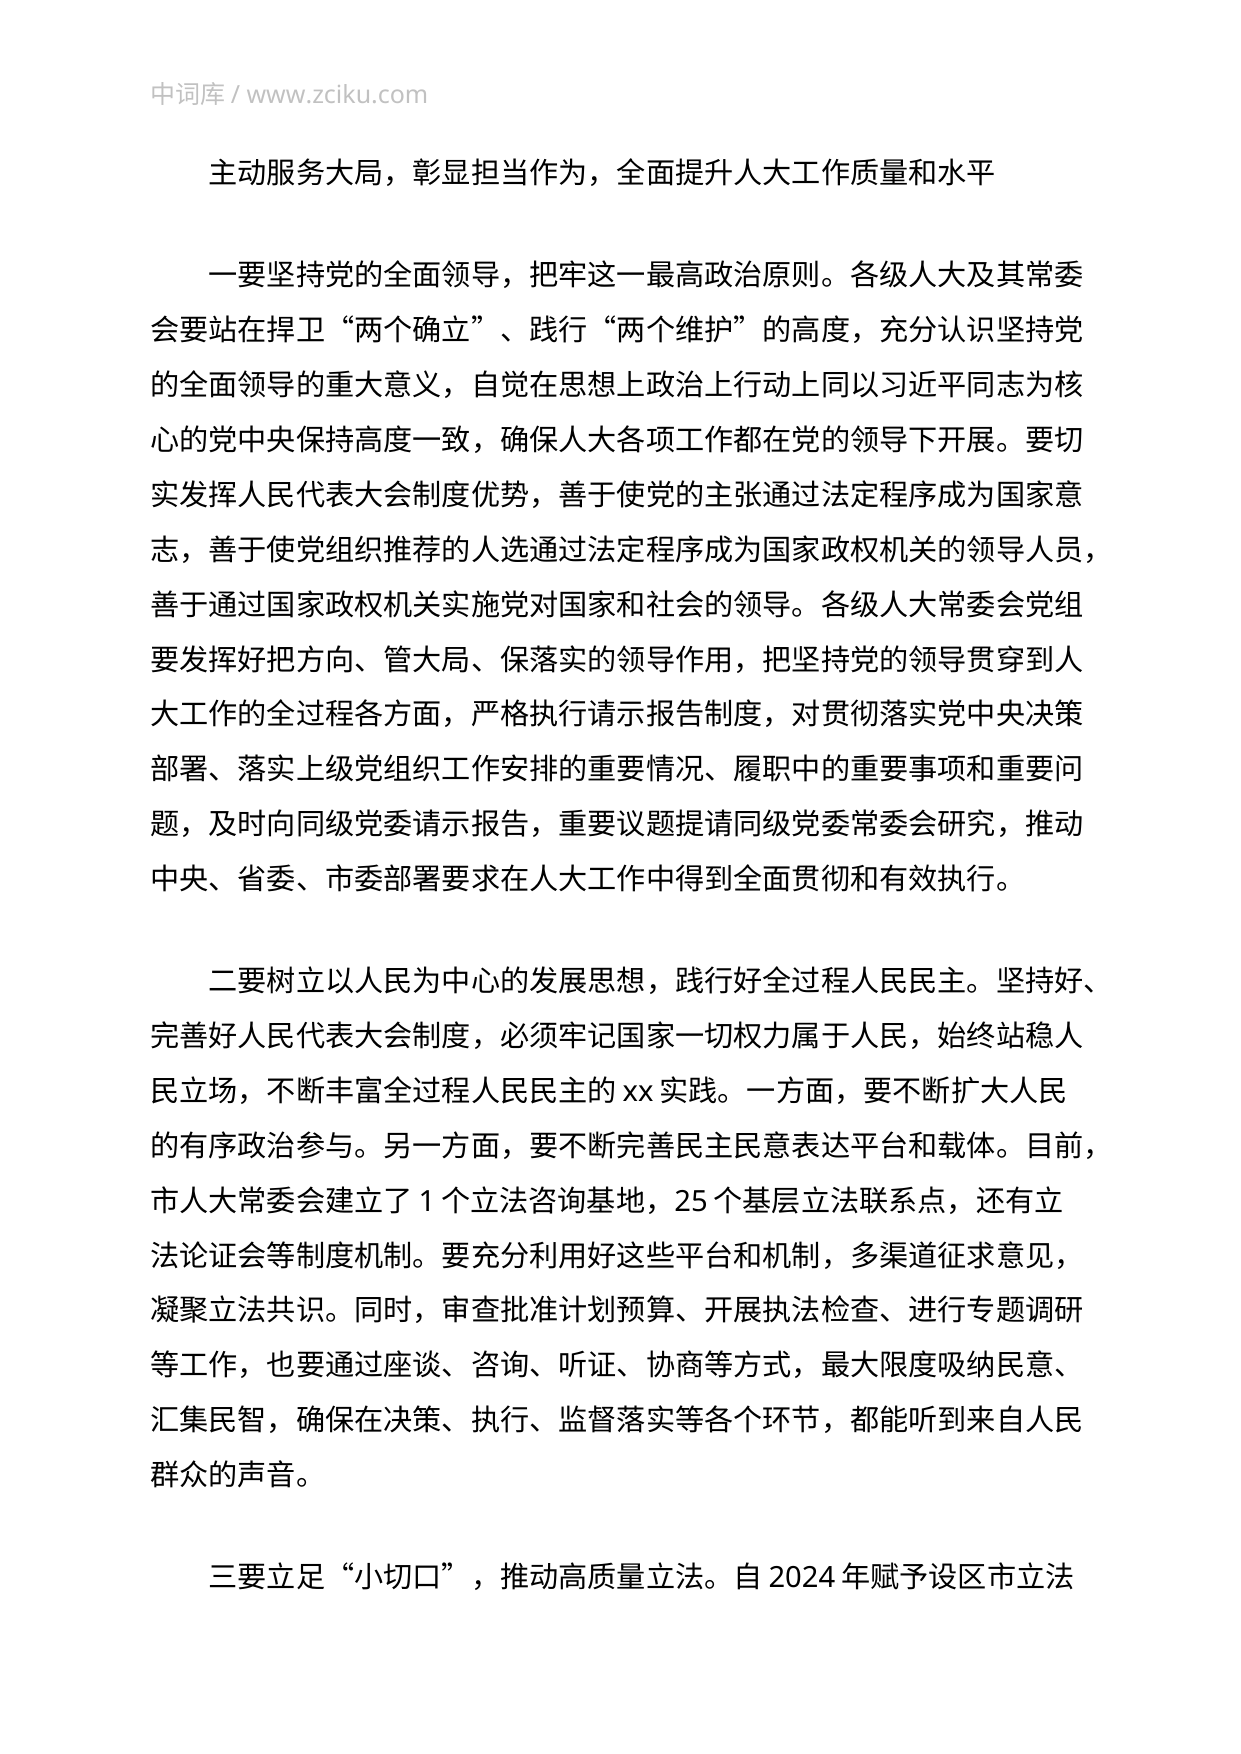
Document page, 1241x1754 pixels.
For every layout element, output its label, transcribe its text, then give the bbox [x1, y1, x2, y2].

text 一要坚持党的全面领导，把牢这一最高政治原则。各级人大及其常委会要站在捍卫“两个确立”、践行“两个维护”的高度，充分认识坚持党的全面领导的重大意义，自觉在思想上政治上行动上同以习近平同志为核心的党中央保持高度一致，确保人大各项工作都在党的领导下开展。要切实发挥人民代表大会制度优势，善于使党的主张通过法定程序成为国家意志，善于使党组织推荐的人选通过法定程序成为国家政权机关的领导人员，善于通过国家政权机关实施党对国家和社会的领导。各级人大常委会党组要发挥好把方向、管大局、保落实的领导作用，把坚持党的领导贯穿到人大工作的全过程各方面，严格执行请示报告制度，对贯彻落实党中央决策部署、落实上级党组织工作安排的重要情况、履职中的重要事项和重要问题，及时向同级党委请示报告，重要议题提请同级党委常委会研究，推动中央、省委、市委部署要求在人大工作中得到全面贯彻和有效执行。 [150, 252, 1090, 898]
text 主动服务大局，彰显担当作为，全面提升人大工作质量和水平 [150, 150, 1090, 192]
text 二要树立以人民为中心的发展思想，践行好全过程人民民主。坚持好、完善好人民代表大会制度，必须牢记国家一切权力属于人民，始终站稳人民立场，不断丰富全过程人民民主的xx实践。一方面，要不断扩大人民的有序政治参与。另一方面，要不断完善民主民意表达平台和载体。目前，市人大常委会建立了1个立法咨询基地，25个基层立法联系点，还有立法论证会等制度机制。要充分利用好这些平台和机制，多渠道征求意见，凝聚立法共识。同时，审查批准计划预算、开展执法检查、进行专题调研等工作，也要通过座谈、咨询、听证、协商等方式，最大限度吸纳民意、汇集民智，确保在决策、执行、监督落实等各个环节，都能听到来自人民群众的声音。 [150, 957, 1090, 1494]
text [150, 1553, 1090, 1596]
